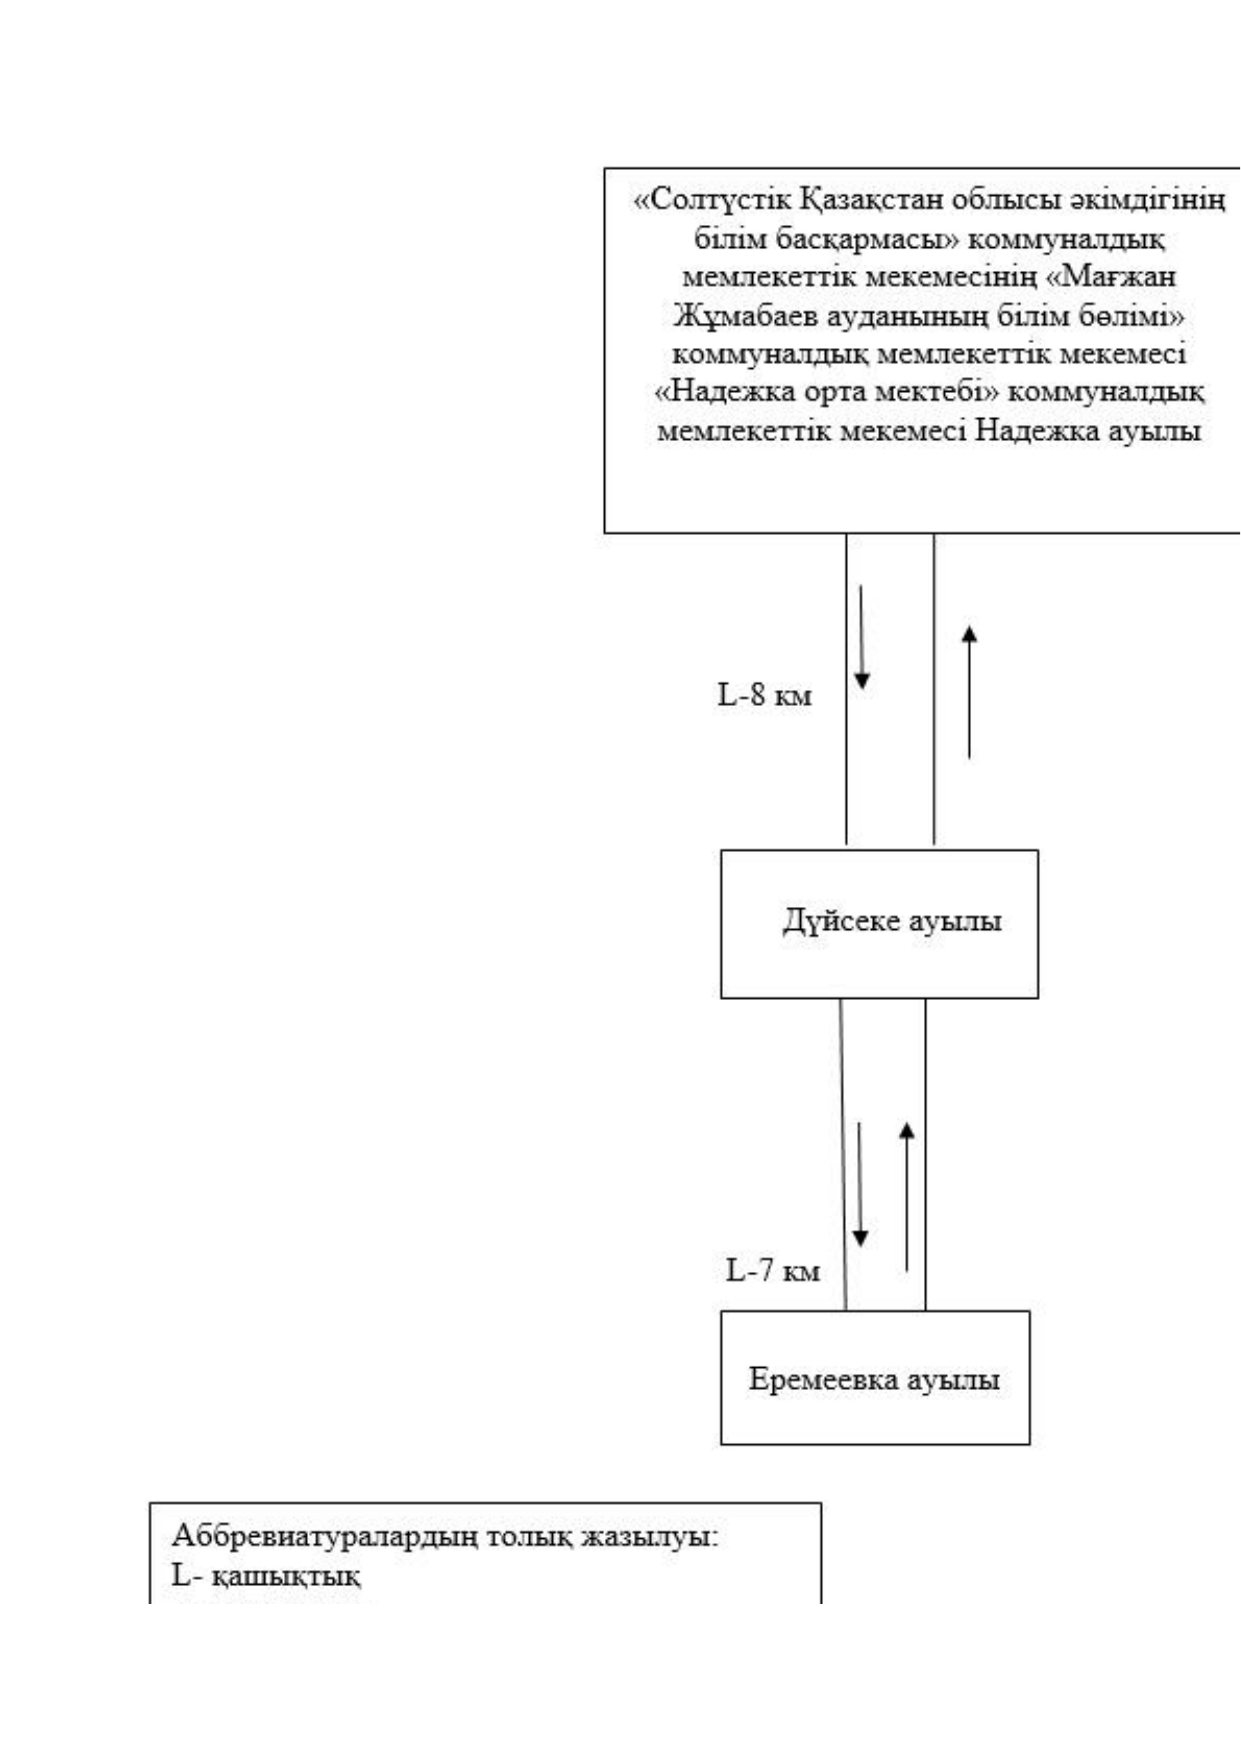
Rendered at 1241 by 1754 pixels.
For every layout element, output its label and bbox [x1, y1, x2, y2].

picture [112, 150, 1241, 1604]
